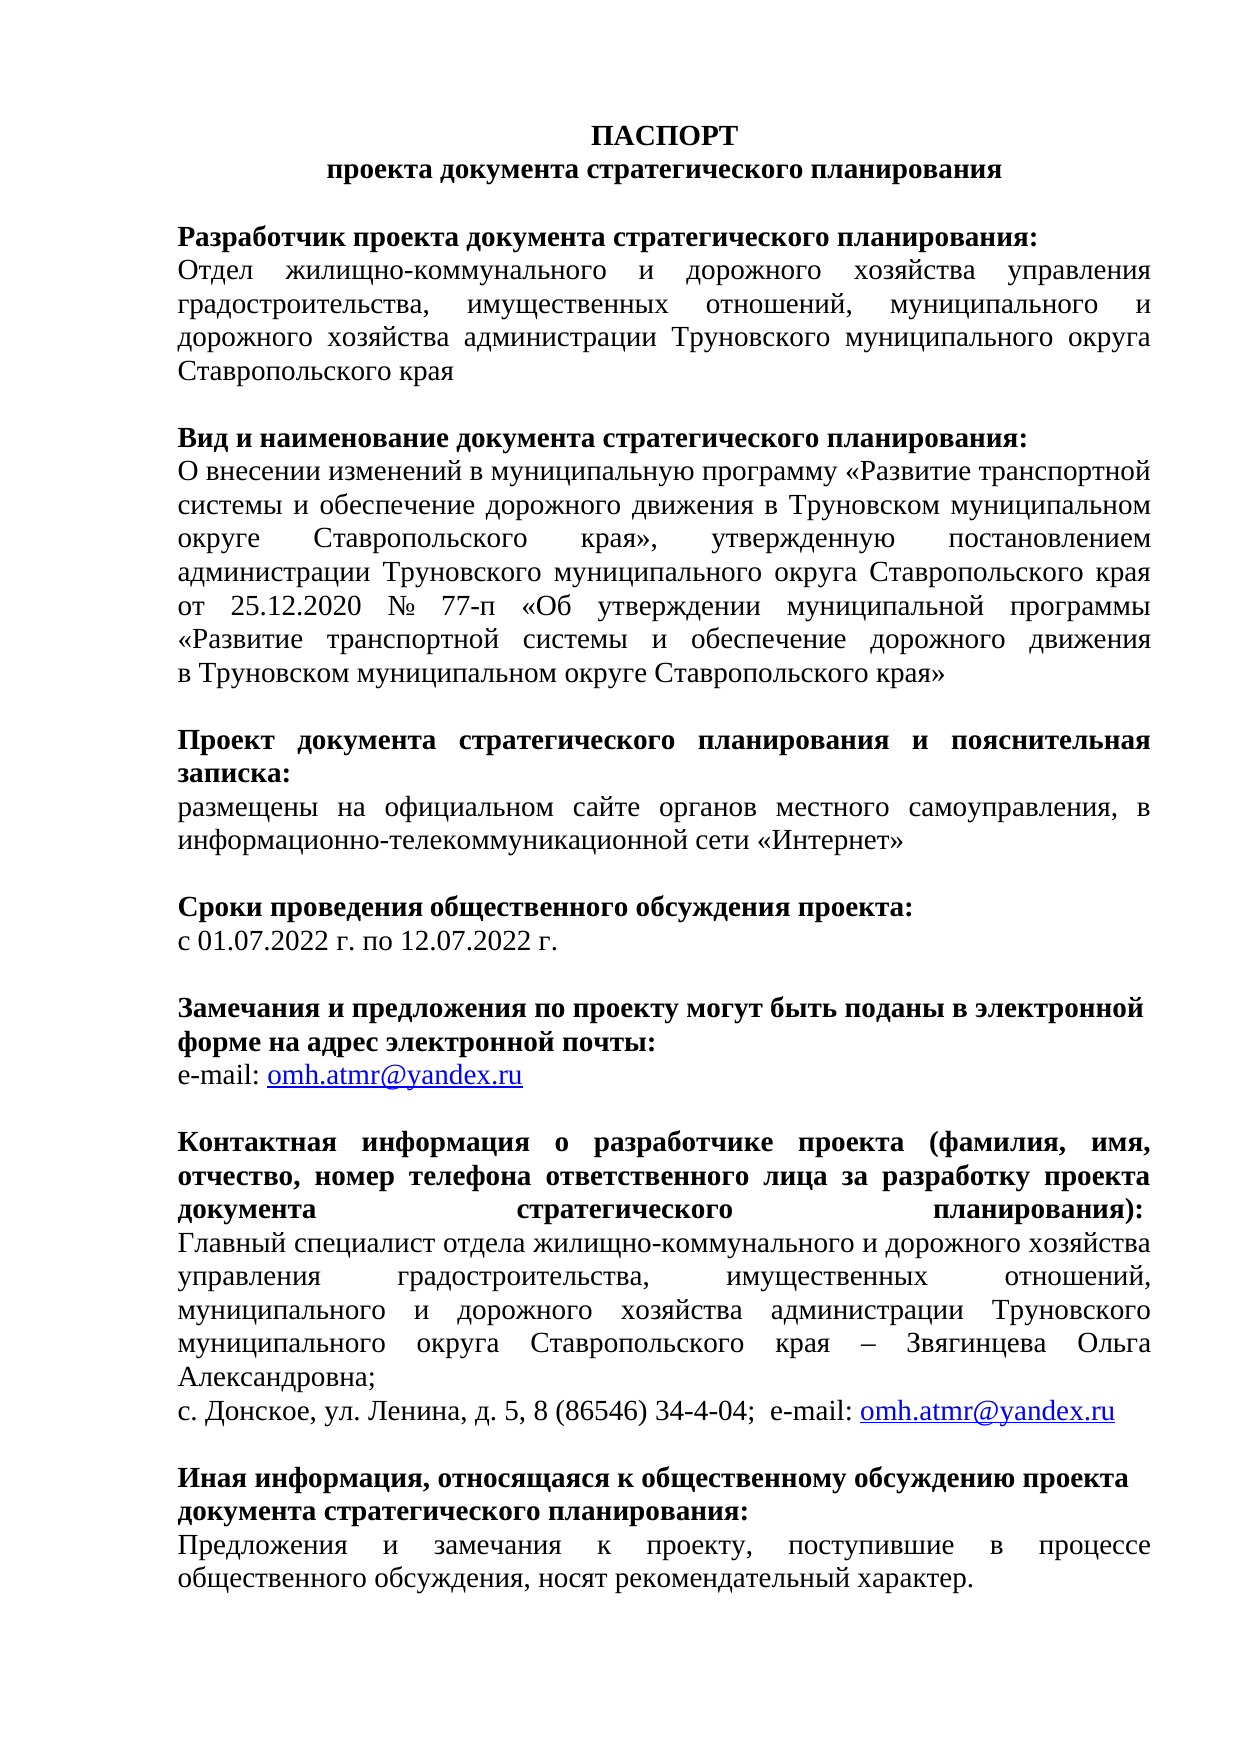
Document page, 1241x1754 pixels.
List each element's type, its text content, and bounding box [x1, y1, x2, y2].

text О внесении изменений в муниципальную программу «Развитие транспортной системы и обеспечение дорожного движения в Труновском муниципальном округе Ставропольского края», утвержденную постановлением администрации Труновского муниципального округа Ставропольского края от 25.12.2020 № 77-п «Об утверждении муниципальной программы «Развитие транспортной системы и обеспечение дорожного движения в Труновском муниципальном округе Ставропольского края» [177, 453, 1152, 688]
text Проект документа стратегического планирования и пояснительная записка: [177, 722, 1152, 789]
text Отдел жилищно-коммунального и дорожного хозяйства управления градостроительства, имущественных отношений, муниципального и дорожного хозяйства администрации Труновского муниципального округа Ставропольского края [177, 252, 1152, 386]
text размещены на официальном сайте органов местного самоуправления, в информационно-телекоммуникационной сети «Интернет» [177, 789, 1152, 856]
text Иная информация, относящаяся к общественному обсуждению проекта документа стратегического планирования: [177, 1426, 1152, 1527]
text Замечания и предложения по проекту могут быть поданы в электронной форме на адрес электронной почты: e-mail: omh.atmr@yandex.ru [177, 990, 1152, 1091]
text проекта документа стратегического планирования [177, 152, 1152, 185]
text Контактная информация о разработчике проекта (фамилия, имя, отчество, номер телефона ответственного лица за разработку проекта документа стратегического планирования): Главный специалист отдела жилищно-коммунального и дорожного хозяйства управления градостроительства, имущественных отношений, муниципального и дорожного хозяйства администрации Труновского муниципального округа Ставропольского края – Звягинцева Ольга Александровна; [177, 1124, 1152, 1393]
text с 01.07.2022 г. по 12.07.2022 г. [177, 923, 1152, 957]
text Разработчик проекта документа стратегического планирования: [177, 219, 1152, 252]
text Предложения и замечания к проекту, поступившие в процессе общественного обсуждения, носят рекомендательный характер. [177, 1527, 1152, 1594]
text ПАСПОРТ [177, 118, 1152, 152]
text с. Донское, ул. Ленина, д. 5, 8 (86546) 34-4-04; e-mail: omh.atmr@yandex.ru [177, 1393, 1152, 1426]
text Вид и наименование документа стратегического планирования: [177, 420, 1152, 453]
text Сроки проведения общественного обсуждения проекта: [177, 889, 1152, 923]
